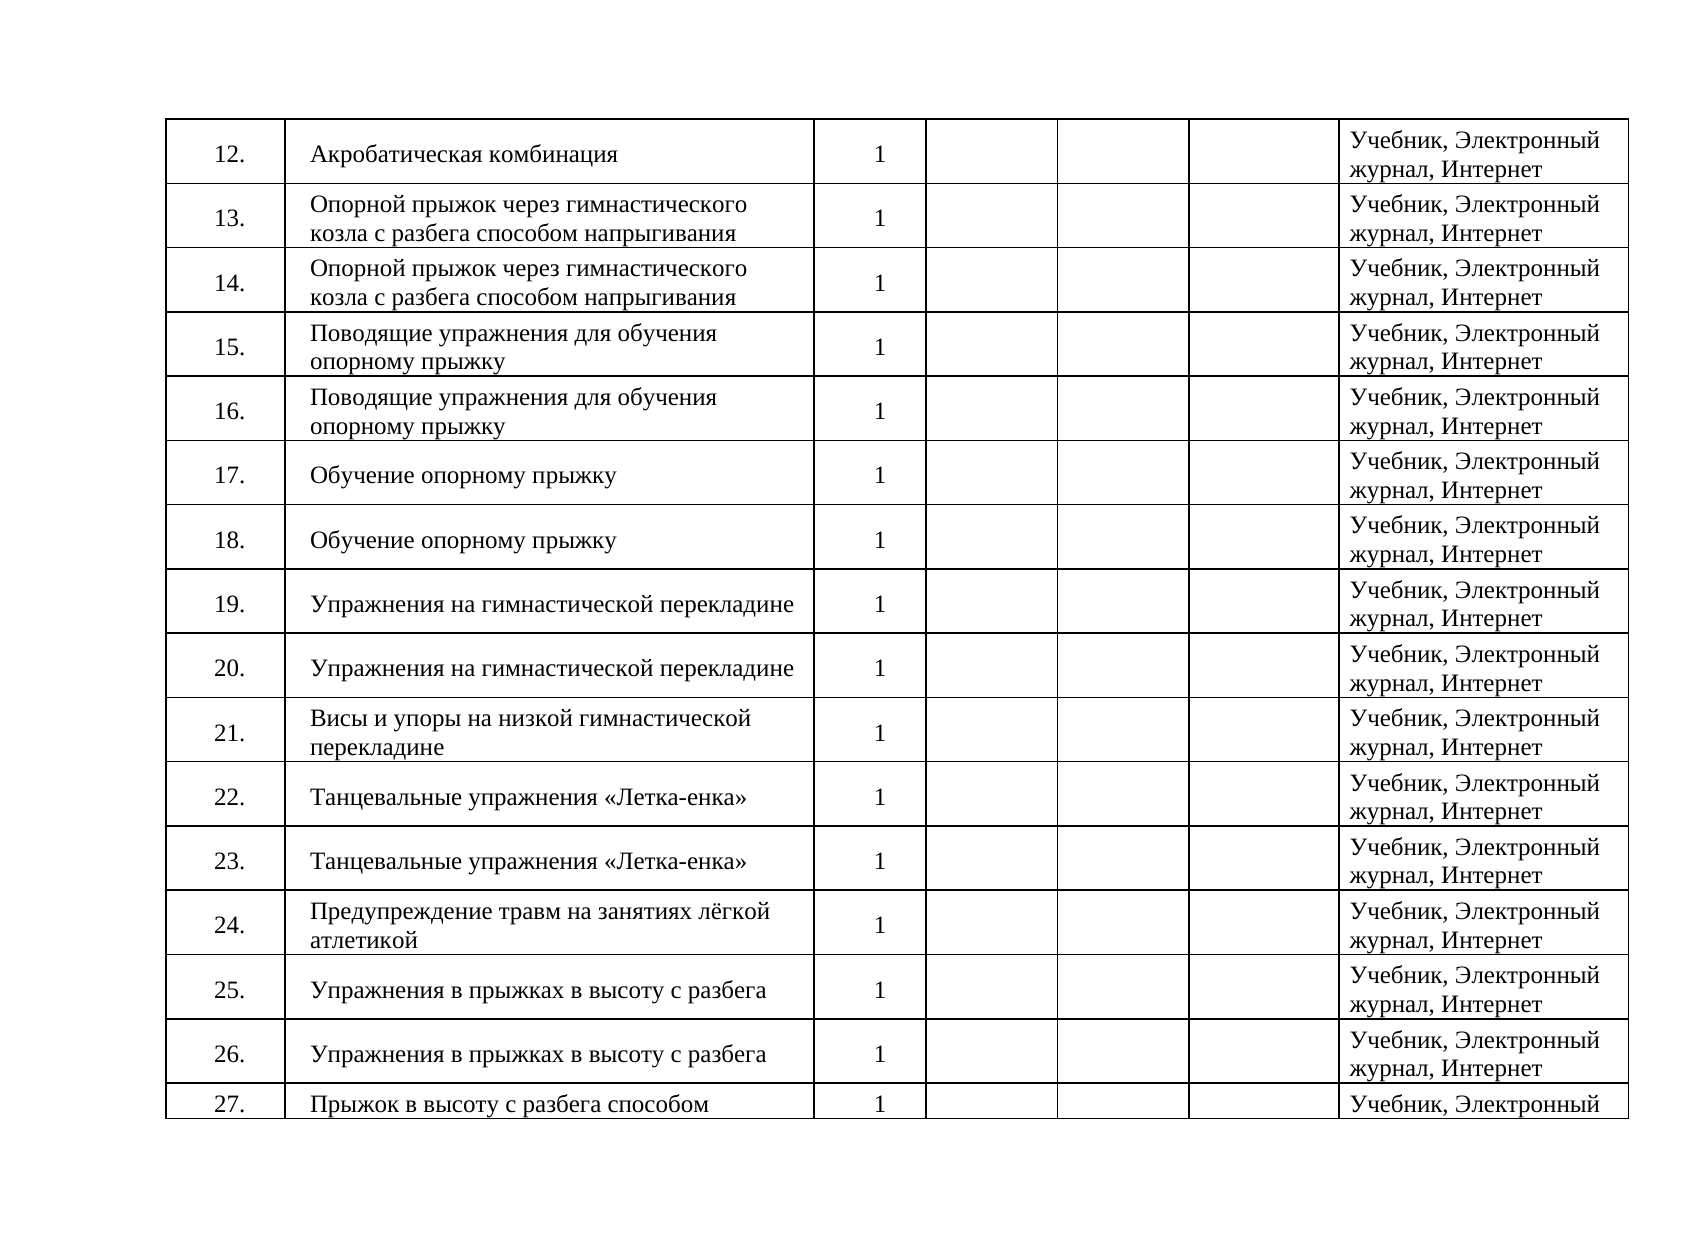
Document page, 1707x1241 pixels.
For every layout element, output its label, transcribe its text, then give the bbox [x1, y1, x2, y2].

table_cell [1190, 1020, 1338, 1082]
table_cell [167, 377, 284, 439]
table_cell [167, 120, 284, 182]
table_cell Учебник, Электронный журнал, Интернет [1340, 505, 1628, 568]
table_cell 1 [815, 313, 925, 375]
table_cell [1058, 698, 1188, 761]
table_cell Упражнения в прыжках в высоту с разбега [286, 1020, 813, 1082]
table_cell [1058, 120, 1188, 182]
table_cell Предупреждение травм на занятиях лёгкой атлетикой [286, 891, 813, 954]
table_cell 1 [815, 505, 925, 568]
table_cell [927, 1084, 1057, 1118]
table_cell Учебник, Электронный журнал, Интернет [1340, 955, 1628, 1018]
table_cell [1058, 827, 1188, 889]
table_cell Учебник, Электронный журнал, Интернет [1340, 441, 1628, 504]
table_cell Опорной прыжок через гимнастического козла с разбега способом напрыгивания [286, 248, 813, 311]
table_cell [286, 1084, 813, 1118]
table_cell [1190, 698, 1338, 761]
table_cell Танцевальные упражнения «Летка-енка» [286, 762, 813, 825]
table_cell [1058, 634, 1188, 697]
table_cell [1190, 248, 1338, 311]
table_cell [927, 955, 1057, 1018]
table_cell [167, 955, 284, 1018]
table_cell [927, 184, 1057, 247]
table_cell [1190, 827, 1338, 889]
table_cell 1 [815, 762, 925, 825]
table_cell Учебник, Электронный журнал, Интернет [1340, 762, 1628, 825]
table_cell [167, 248, 284, 311]
table_cell [1058, 1020, 1188, 1082]
table_cell 1 [815, 698, 925, 761]
table_cell [1058, 570, 1188, 632]
table_cell Учебник, Электронный журнал, Интернет [1340, 698, 1628, 761]
table_cell Учебник, Электронный журнал, Интернет [1340, 891, 1628, 954]
table_cell [1190, 377, 1338, 439]
table_cell [167, 441, 284, 504]
table_cell [1190, 505, 1338, 568]
table_cell Учебник, Электронный журнал, Интернет [1340, 570, 1628, 632]
table_cell [1058, 313, 1188, 375]
table_cell [1190, 762, 1338, 825]
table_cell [1340, 1084, 1628, 1118]
table_cell [1190, 955, 1338, 1018]
table_cell [167, 505, 284, 568]
table_cell [1058, 184, 1188, 247]
table_cell [167, 698, 284, 761]
table_cell [1058, 505, 1188, 568]
table_cell [927, 827, 1057, 889]
table_cell [927, 634, 1057, 697]
table_cell [927, 1020, 1057, 1082]
table_cell Обучение опорному прыжку [286, 505, 813, 568]
table_cell [927, 120, 1057, 182]
table_cell 1 [815, 570, 925, 632]
table_cell [1190, 441, 1338, 504]
table_cell Учебник, Электронный журнал, Интернет [1340, 248, 1628, 311]
table_cell Обучение опорному прыжку [286, 441, 813, 504]
table_cell [927, 505, 1057, 568]
table_cell 1 [815, 634, 925, 697]
table_cell 1 [815, 184, 925, 247]
table_cell Учебник, Электронный журнал, Интернет [1340, 634, 1628, 697]
table_cell Упражнения в прыжках в высоту с разбега [286, 955, 813, 1018]
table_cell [1340, 120, 1628, 182]
table_cell 1 [815, 120, 925, 182]
table_cell 1 [815, 1084, 925, 1118]
table_cell [167, 570, 284, 632]
table_cell [1058, 955, 1188, 1018]
table_cell Учебник, Электронный журнал, Интернет [1340, 1020, 1628, 1082]
table_cell [927, 377, 1057, 439]
table_cell [1190, 313, 1338, 375]
table_cell [167, 184, 284, 247]
table_cell [1190, 184, 1338, 247]
table_cell [1190, 570, 1338, 632]
table_cell Учебник, Электронный журнал, Интернет [1340, 377, 1628, 439]
table_cell 1 [815, 827, 925, 889]
table_cell Упражнения на гимнастической перекладине [286, 570, 813, 632]
table_cell [167, 634, 284, 697]
table_cell [927, 441, 1057, 504]
table_cell [1058, 1084, 1188, 1118]
table_cell [927, 313, 1057, 375]
table_cell Опорной прыжок через гимнастического козла с разбега способом напрыгивания [286, 184, 813, 247]
table_cell 1 [815, 891, 925, 954]
table_cell [1058, 248, 1188, 311]
table_cell [167, 1020, 284, 1082]
table_cell [1058, 441, 1188, 504]
table_cell [1058, 762, 1188, 825]
table_cell [1058, 891, 1188, 954]
table_cell Поводящие упражнения для обучения опорному прыжку [286, 313, 813, 375]
table_cell [927, 570, 1057, 632]
table_cell [1190, 891, 1338, 954]
table_cell [927, 698, 1057, 761]
table_cell 1 [815, 1020, 925, 1082]
table_cell [1190, 634, 1338, 697]
table_cell Поводящие упражнения для обучения опорному прыжку [286, 377, 813, 439]
table_cell 1 [815, 248, 925, 311]
table_cell Танцевальные упражнения «Летка-енка» [286, 827, 813, 889]
table_cell 1 [815, 441, 925, 504]
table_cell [286, 120, 813, 182]
table_cell 1 [815, 955, 925, 1018]
table_cell Упражнения на гимнастической перекладине [286, 634, 813, 697]
table_cell [1190, 1084, 1338, 1118]
table_cell Висы и упоры на низкой гимнастической перекладине [286, 698, 813, 761]
table_cell [167, 827, 284, 889]
table_cell 1 [815, 377, 925, 439]
table_cell Учебник, Электронный журнал, Интернет [1340, 184, 1628, 247]
table_cell Учебник, Электронный журнал, Интернет [1340, 313, 1628, 375]
table_cell [167, 1084, 284, 1118]
table_cell [1190, 120, 1338, 182]
table_cell Учебник, Электронный журнал, Интернет [1340, 827, 1628, 889]
table_cell [927, 891, 1057, 954]
table_cell [927, 248, 1057, 311]
table_cell [167, 891, 284, 954]
table_cell [927, 762, 1057, 825]
table_cell [1058, 377, 1188, 439]
table_cell [167, 762, 284, 825]
table_cell [167, 313, 284, 375]
